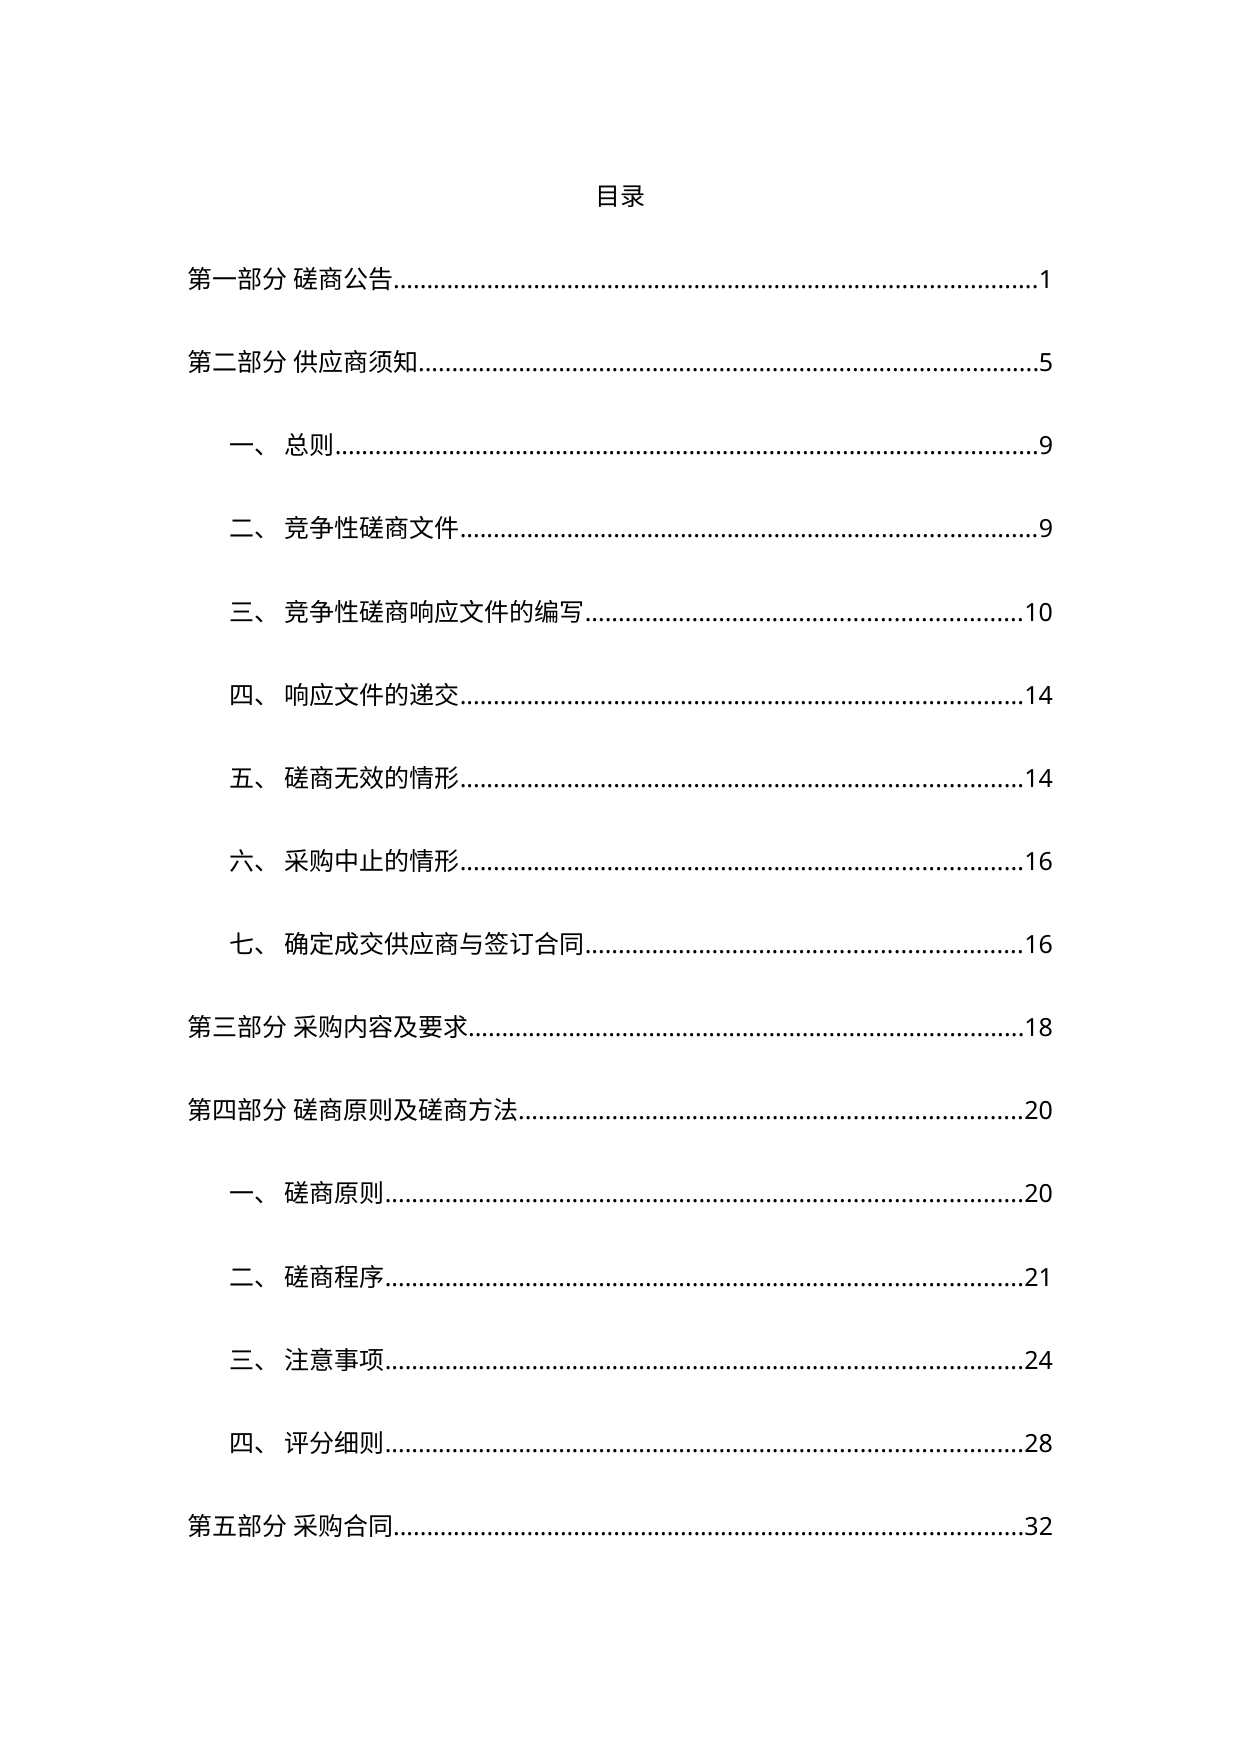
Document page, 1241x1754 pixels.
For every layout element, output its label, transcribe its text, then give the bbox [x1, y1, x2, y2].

text 三、 竞争性磋商响应文件的编写 10 [229, 578, 1053, 643]
text 一、 总则 9 [229, 411, 1053, 476]
text 四、 响应文件的递交 14 [229, 661, 1053, 726]
text 四、 评分细则 28 [229, 1409, 1053, 1474]
text 第四部分 磋商原则及磋商方法 20 [187, 1076, 1053, 1141]
text 五、 磋商无效的情形 14 [229, 744, 1053, 809]
text 二、 竞争性磋商文件 9 [229, 494, 1053, 559]
text 第五部分 采购合同 32 [187, 1492, 1053, 1557]
text 六、 采购中止的情形 16 [229, 827, 1053, 892]
text 三、 注意事项 24 [229, 1326, 1053, 1391]
text 七、 确定成交供应商与签订合同 16 [229, 910, 1053, 975]
text 第三部分 采购内容及要求 18 [187, 993, 1053, 1058]
text 目录 [187, 162, 1053, 227]
text 第一部分 磋商公告 1 [187, 245, 1053, 310]
text 一、 磋商原则 20 [229, 1159, 1053, 1224]
text 第二部分 供应商须知 5 [187, 328, 1053, 393]
text 二、 磋商程序 21 [229, 1243, 1053, 1308]
